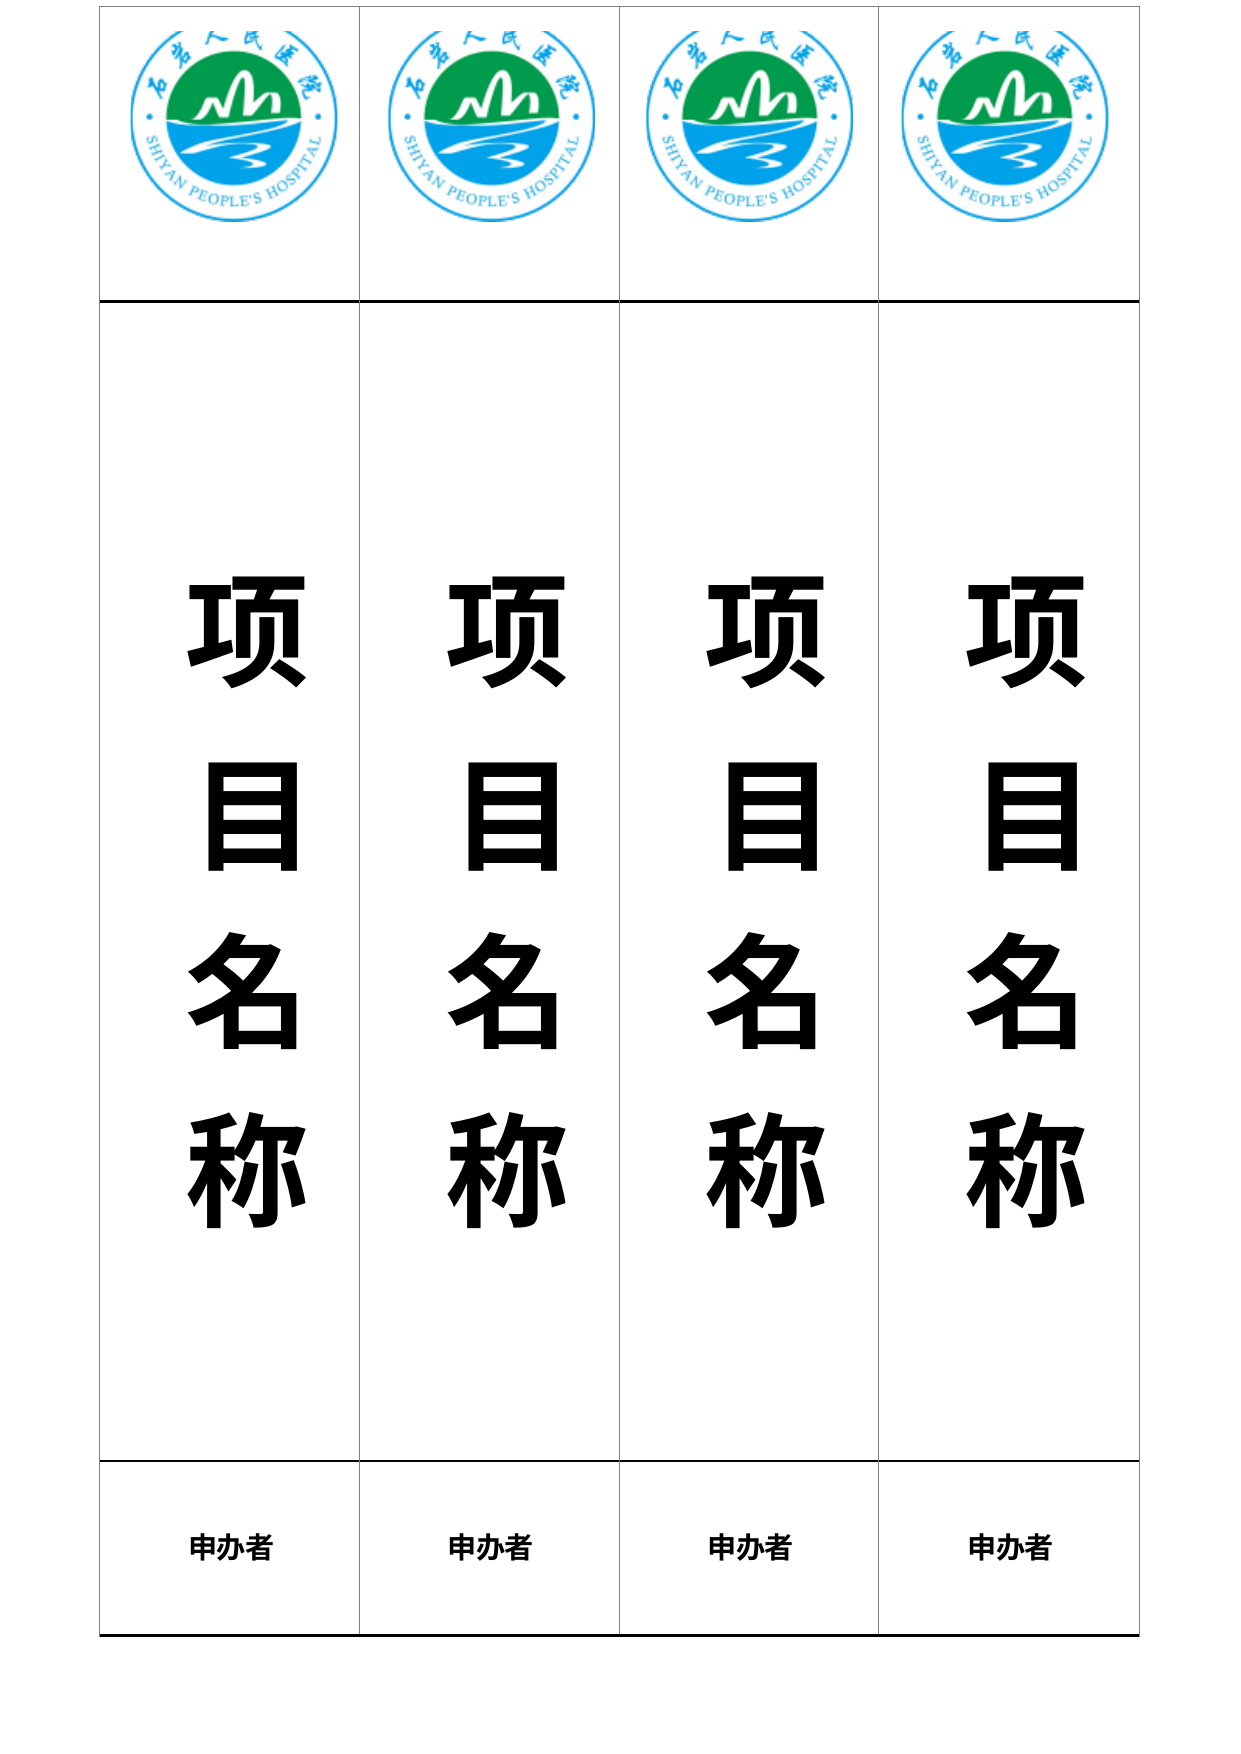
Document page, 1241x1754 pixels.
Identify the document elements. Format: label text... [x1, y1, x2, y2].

table_cell 申办者 [879, 1462, 1139, 1634]
picture [646, 31, 854, 222]
table_header [100, 7, 359, 300]
table_cell 项 目 名 称 [879, 303, 1139, 1460]
table_cell 申办者 [100, 1462, 359, 1634]
table_cell 申办者 [360, 1462, 619, 1634]
table_header [360, 7, 619, 300]
picture [130, 31, 338, 222]
table_header [620, 7, 878, 300]
table_header [879, 7, 1139, 300]
picture [901, 31, 1109, 222]
table_cell 项 目 名 称 [620, 303, 878, 1460]
table_cell 申办者 [620, 1462, 878, 1634]
table_cell 项 目 名 称 [100, 303, 359, 1460]
table_cell 项 目 名 称 [360, 303, 619, 1460]
picture [388, 31, 596, 222]
